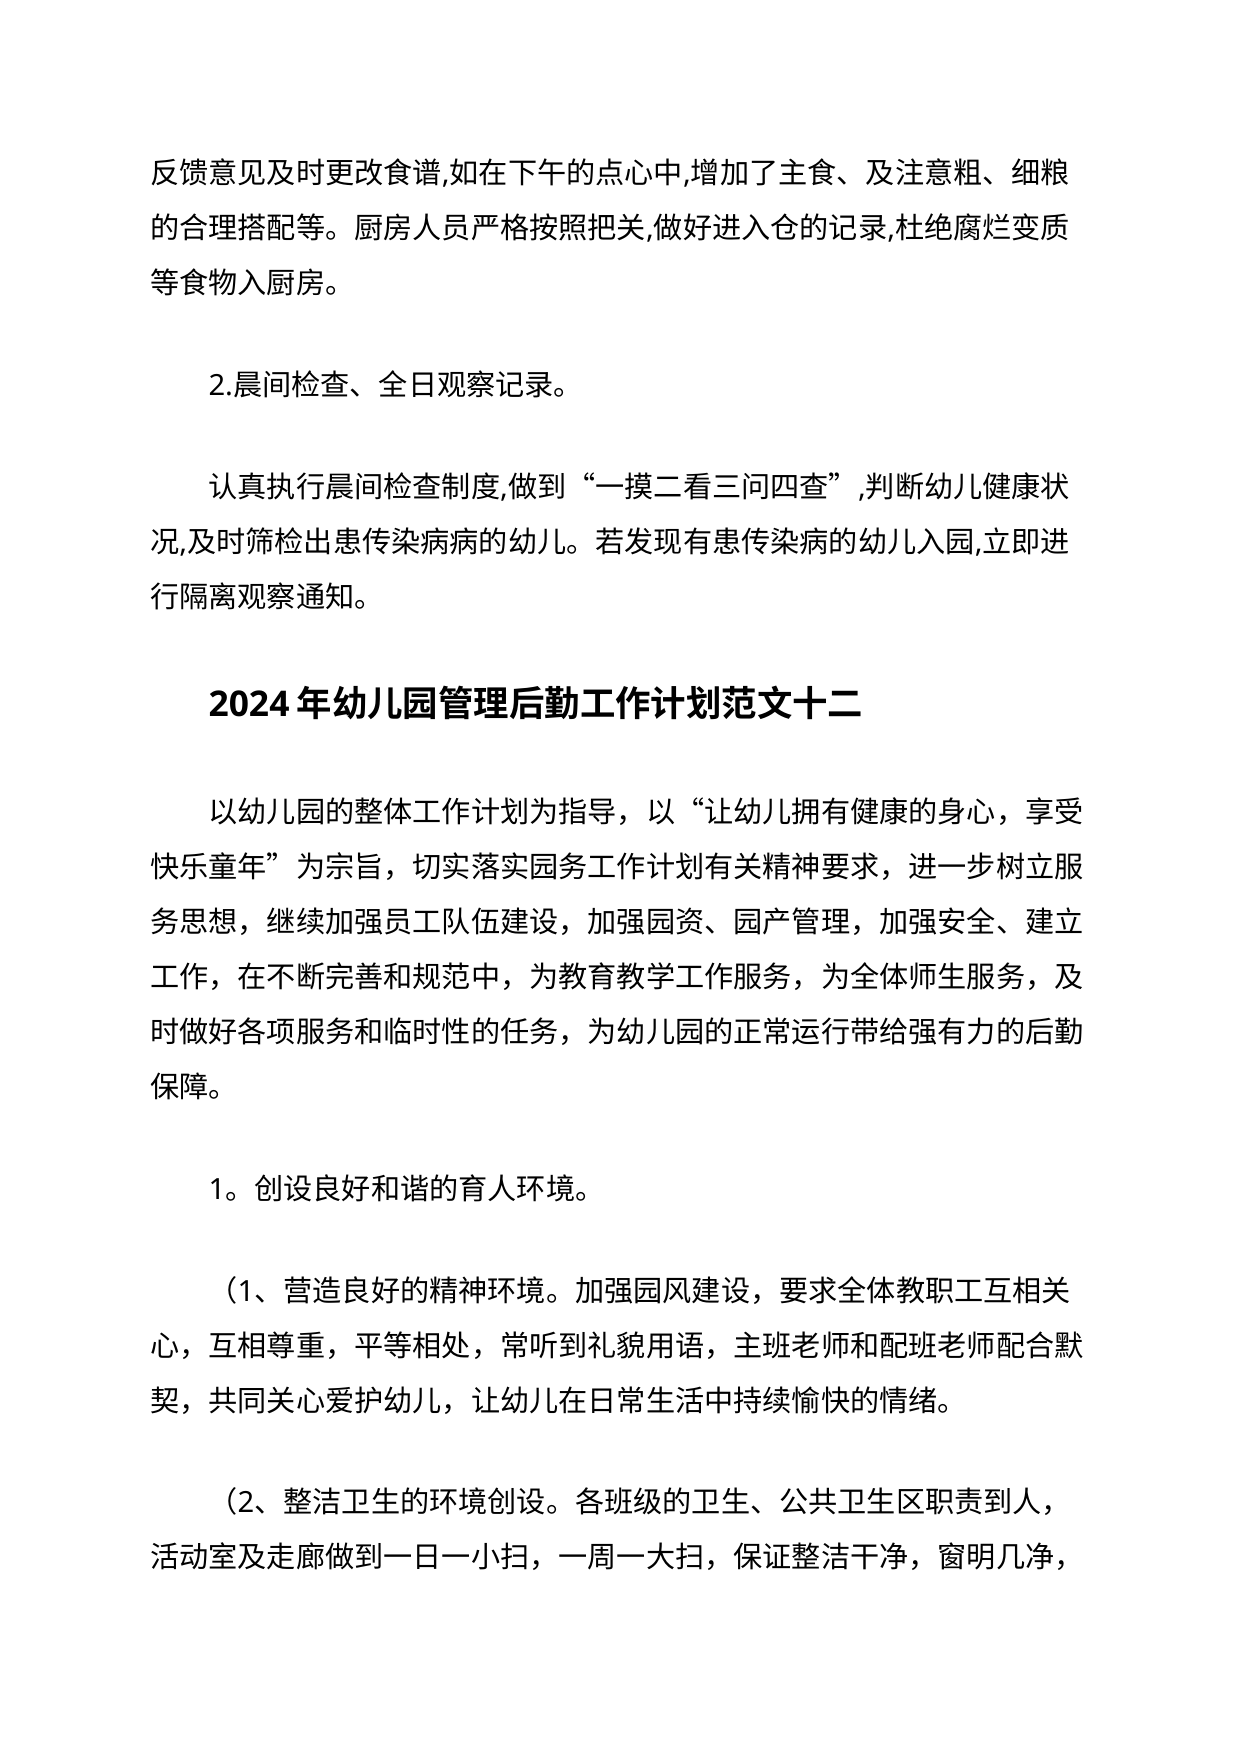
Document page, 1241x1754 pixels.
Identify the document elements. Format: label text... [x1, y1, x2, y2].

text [150, 150, 1090, 302]
text 以幼儿园的整体工作计划为指导，以“让幼儿拥有健康的身心，享受快乐童年”为宗旨，切实落实园务工作计划有关精神要求，进一步树立服务思想，继续加强员工队伍建设，加强园资、园产管理，加强安全、建立工作，在不断完善和规范中，为教育教学工作服务，为全体师生服务，及时做好各项服务和临时性的任务，为幼儿园的正常运行带给强有力的后勤保障。 [150, 789, 1090, 1106]
text 2024年幼儿园管理后勤工作计划范文十二 [150, 676, 1090, 727]
text 2.晨间检查、全日观察记录。 [150, 362, 1090, 404]
text 1。创设良好和谐的育人环境。 [150, 1165, 1090, 1208]
text 认真执行晨间检查制度,做到“一摸二看三问四查”,判断幼儿健康状况,及时筛检出患传染病病的幼儿。若发现有患传染病的幼儿入园,立即进行隔离观察通知。 [150, 464, 1090, 616]
text （1、营造良好的精神环境。加强园风建设，要求全体教职工互相关心，互相尊重，平等相处，常听到礼貌用语，主班老师和配班老师配合默契，共同关心爱护幼儿，让幼儿在日常生活中持续愉快的情绪。 [150, 1267, 1090, 1419]
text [150, 1479, 1090, 1576]
